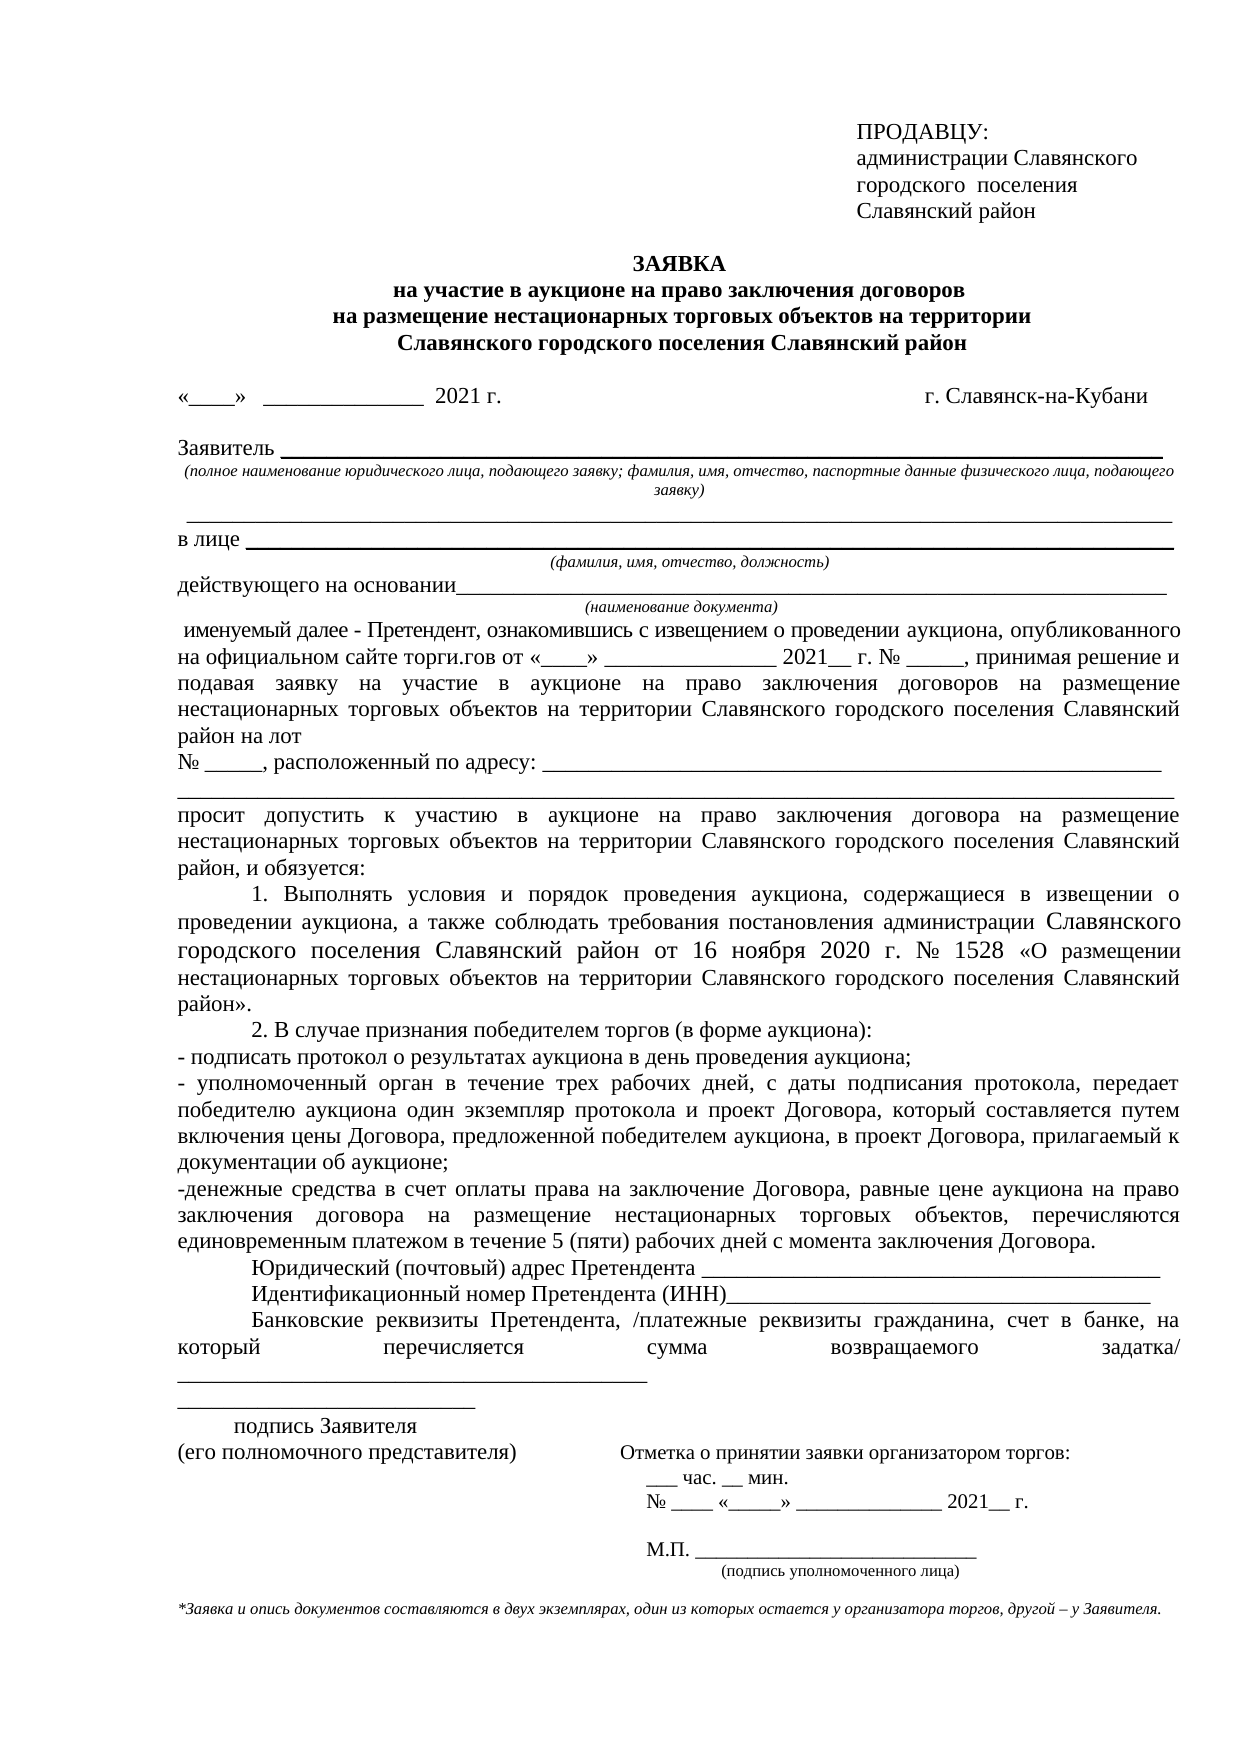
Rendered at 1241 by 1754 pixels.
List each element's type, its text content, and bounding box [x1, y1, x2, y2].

text Идентификационный номер Претендента (ИНН)_____________________________________ [177, 1280, 1181, 1306]
text в лице _________________________________________________________________________________ [177, 525, 1181, 552]
text ПРОДАВЦУ: [856, 118, 1181, 144]
text городского поселения [856, 171, 1181, 197]
text ___ час. __ мин. [177, 1464, 1181, 1489]
text именуемый далее - Претендент, ознакомившись с извещением о проведении аукциона, опубликованного на официальном сайте торги.гов от «____» _______________ 2021__ г. № _____, принимая решение и подавая заявку на участие в аукционе на право заключения договоров на размещение нестационарных торговых объектов на территории Славянского городского поселения Славянский район на лот [177, 616, 1181, 748]
text Банковские реквизиты Претендента, /платежные реквизиты гражданина, счет в банке, на который перечисляется сумма возвращаемого задатка/ _________________________________________ [177, 1306, 1181, 1386]
text Славянского городского поселения Славянский район [177, 329, 1181, 355]
text Юридический (почтовый) адрес Претендента ________________________________________ [177, 1254, 1181, 1280]
text подпись Заявителя [177, 1412, 1181, 1438]
text на размещение нестационарных торговых объектов на территории [177, 303, 1181, 329]
text *Заявка и опись документов составляются в двух экземплярах, один из которых остается у организатора торгов, другой – у Заявителя. [177, 1599, 1181, 1618]
text 1. Выполнять условия и порядок проведения аукциона, содержащиеся в извещении о проведении аукциона, а также соблюдать требования постановления администрации Славянского городского поселения Славянский район от 16 ноября 2020 г. № 1528 «О размещении нестационарных торговых объектов на территории Славянского городского поселения Славянский район». [177, 880, 1181, 1017]
text (подпись уполномоченного лица) [177, 1561, 1181, 1580]
text (наименование документа) [177, 597, 1181, 616]
text _______________________________________________________________________________________ [177, 774, 1181, 801]
text - подписать протокол о результатах аукциона в день проведения аукциона; [177, 1043, 1181, 1069]
text Заявитель _____________________________________________________________________________ [177, 434, 1181, 461]
text администрации Славянского [856, 144, 1181, 171]
text (полное наименование юридического лица, подающего заявку; фамилия, имя, отчество, паспортные данные физического лица, подающего заявку) [177, 461, 1181, 499]
text № _____, расположенный по адресу: ______________________________________________________ [177, 748, 1181, 774]
text ______________________________________________________________________________________ [177, 499, 1181, 525]
text - уполномоченный орган в течение трех рабочих дней, с даты подписания протокола, передает победителю аукциона один экземпляр протокола и проект Договора, который составляется путем включения цены Договора, предложенной победителем аукциона, в проект Договора, прилагаемый к документации об аукционе; [177, 1069, 1181, 1175]
text № ____ «_____» ______________ 2021__ г. [177, 1489, 1181, 1513]
text ЗАЯВКА [177, 250, 1181, 276]
text действующего на основании______________________________________________________________ [177, 571, 1181, 597]
text М.П. ___________________________ [177, 1537, 1181, 1561]
text Славянский район [856, 197, 1181, 223]
text __________________________ [177, 1386, 1181, 1412]
text на участие в аукционе на право заключения договоров [177, 276, 1181, 303]
text «____» ______________ 2021 г. г. Славянск-на-Кубани [177, 382, 1181, 408]
text -денежные средства в счет оплаты права на заключение Договора, равные цене аукциона на право заключения договора на размещение нестационарных торговых объектов, перечисляются единовременным платежом в течение 5 (пяти) рабочих дней с момента заключения Договора. [177, 1175, 1181, 1254]
text 2. В случае признания победителем торгов (в форме аукциона): [177, 1017, 1181, 1043]
text просит допустить к участию в аукционе на право заключения договора на размещение нестационарных торговых объектов на территории Славянского городского поселения Славянский район, и обязуется: [177, 801, 1181, 880]
text (его полномочного представителя) Отметка о принятии заявки организатором торгов: [177, 1438, 1181, 1464]
text (фамилия, имя, отчество, должность) [472, 552, 1181, 571]
